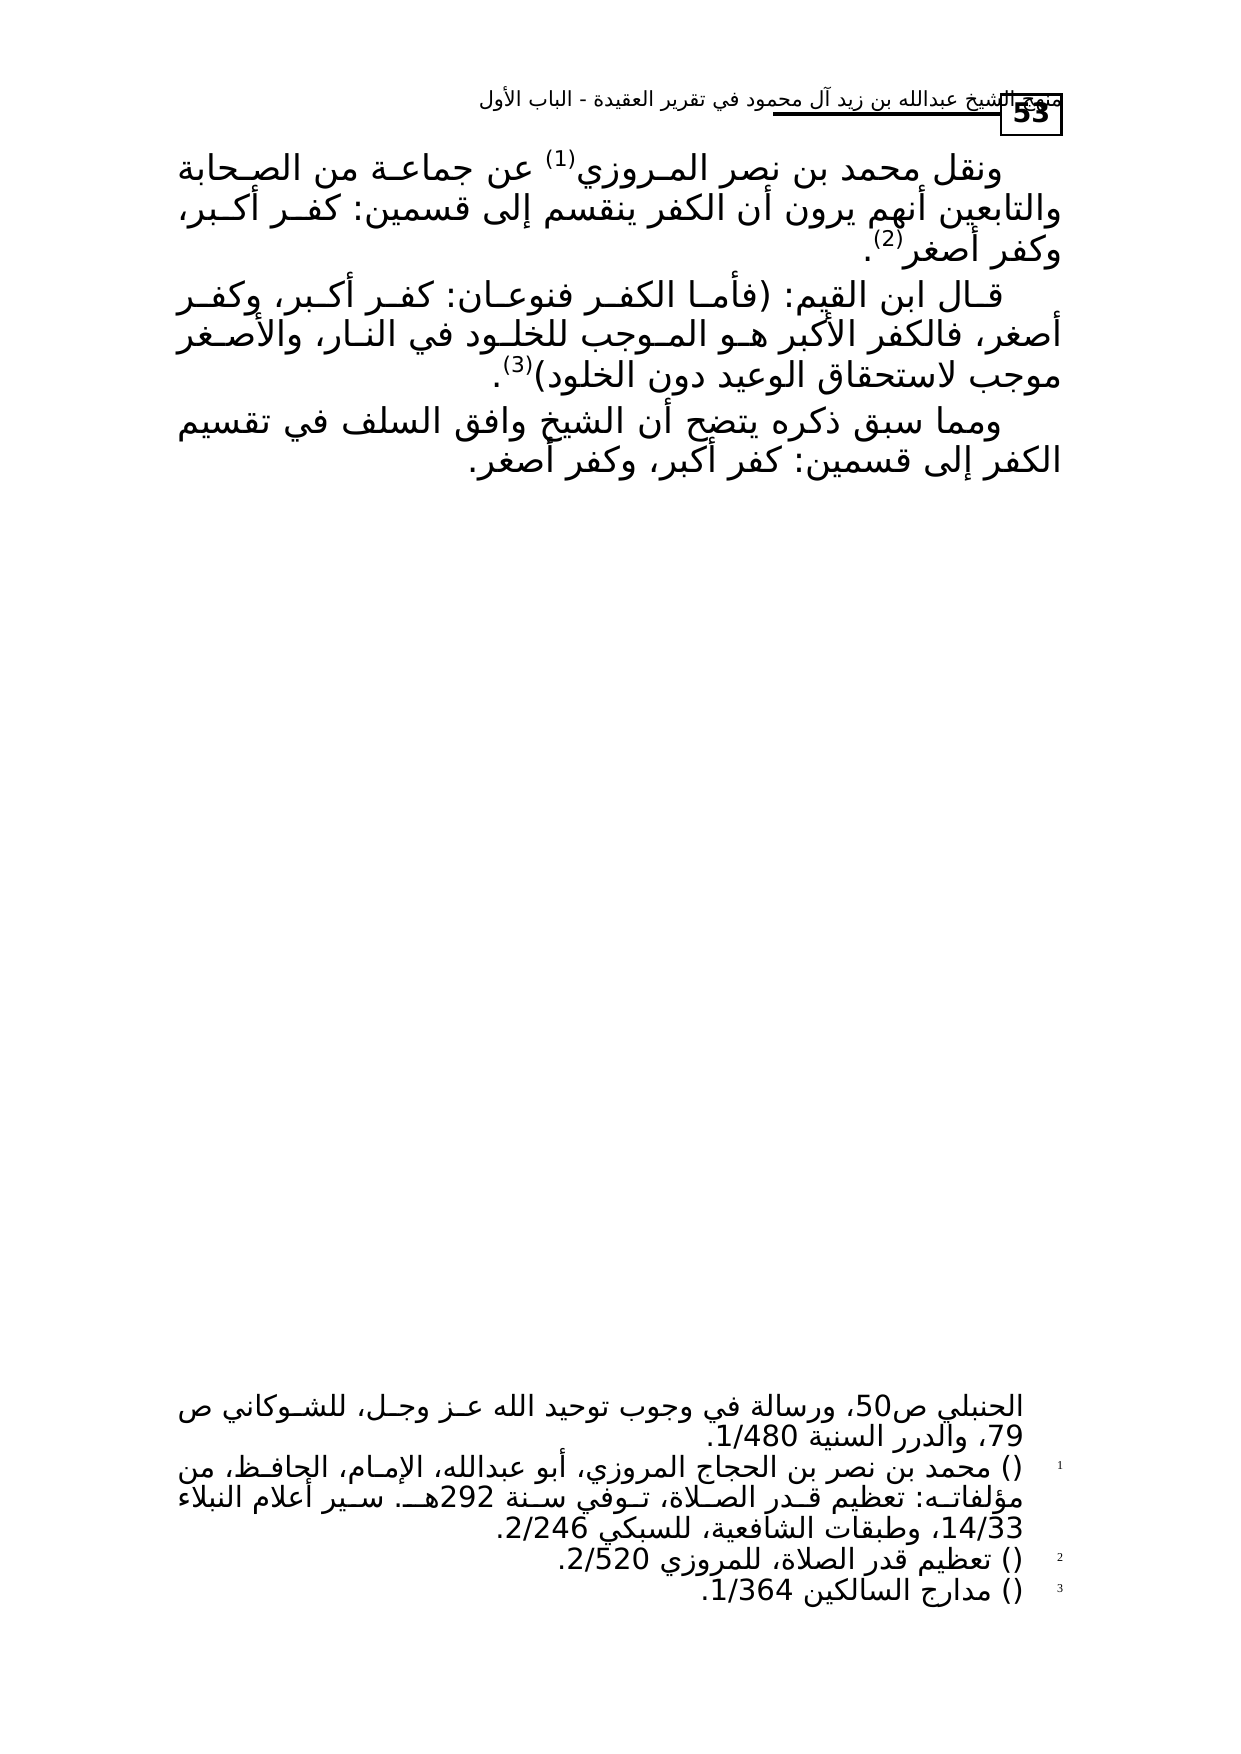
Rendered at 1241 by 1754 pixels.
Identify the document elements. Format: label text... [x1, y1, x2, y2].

text ومما سبق ذكره يتضح أن الشيخ وافق السلف في تقسيم الكفر إلى قسمين: كفر أكبر، وكفر أصغر. [177, 402, 1063, 481]
text ونقل محمد بن نصر المروزي() عن جماعة من الصحابة والتابعين أنهم يرون أن الكفر ينقسم إلى قسمين: كفر أكبر، وكفر أصغر(). [177, 148, 1063, 270]
text قال ابن القيم: (فأما الكفر فنوعان: كفر أكبر، وكفر أصغر، فالكفر الأكبر هو الموجب للخلود في النار، والأصغر موجب لاستحقاق الوعيد دون الخلود)(). [177, 276, 1063, 396]
